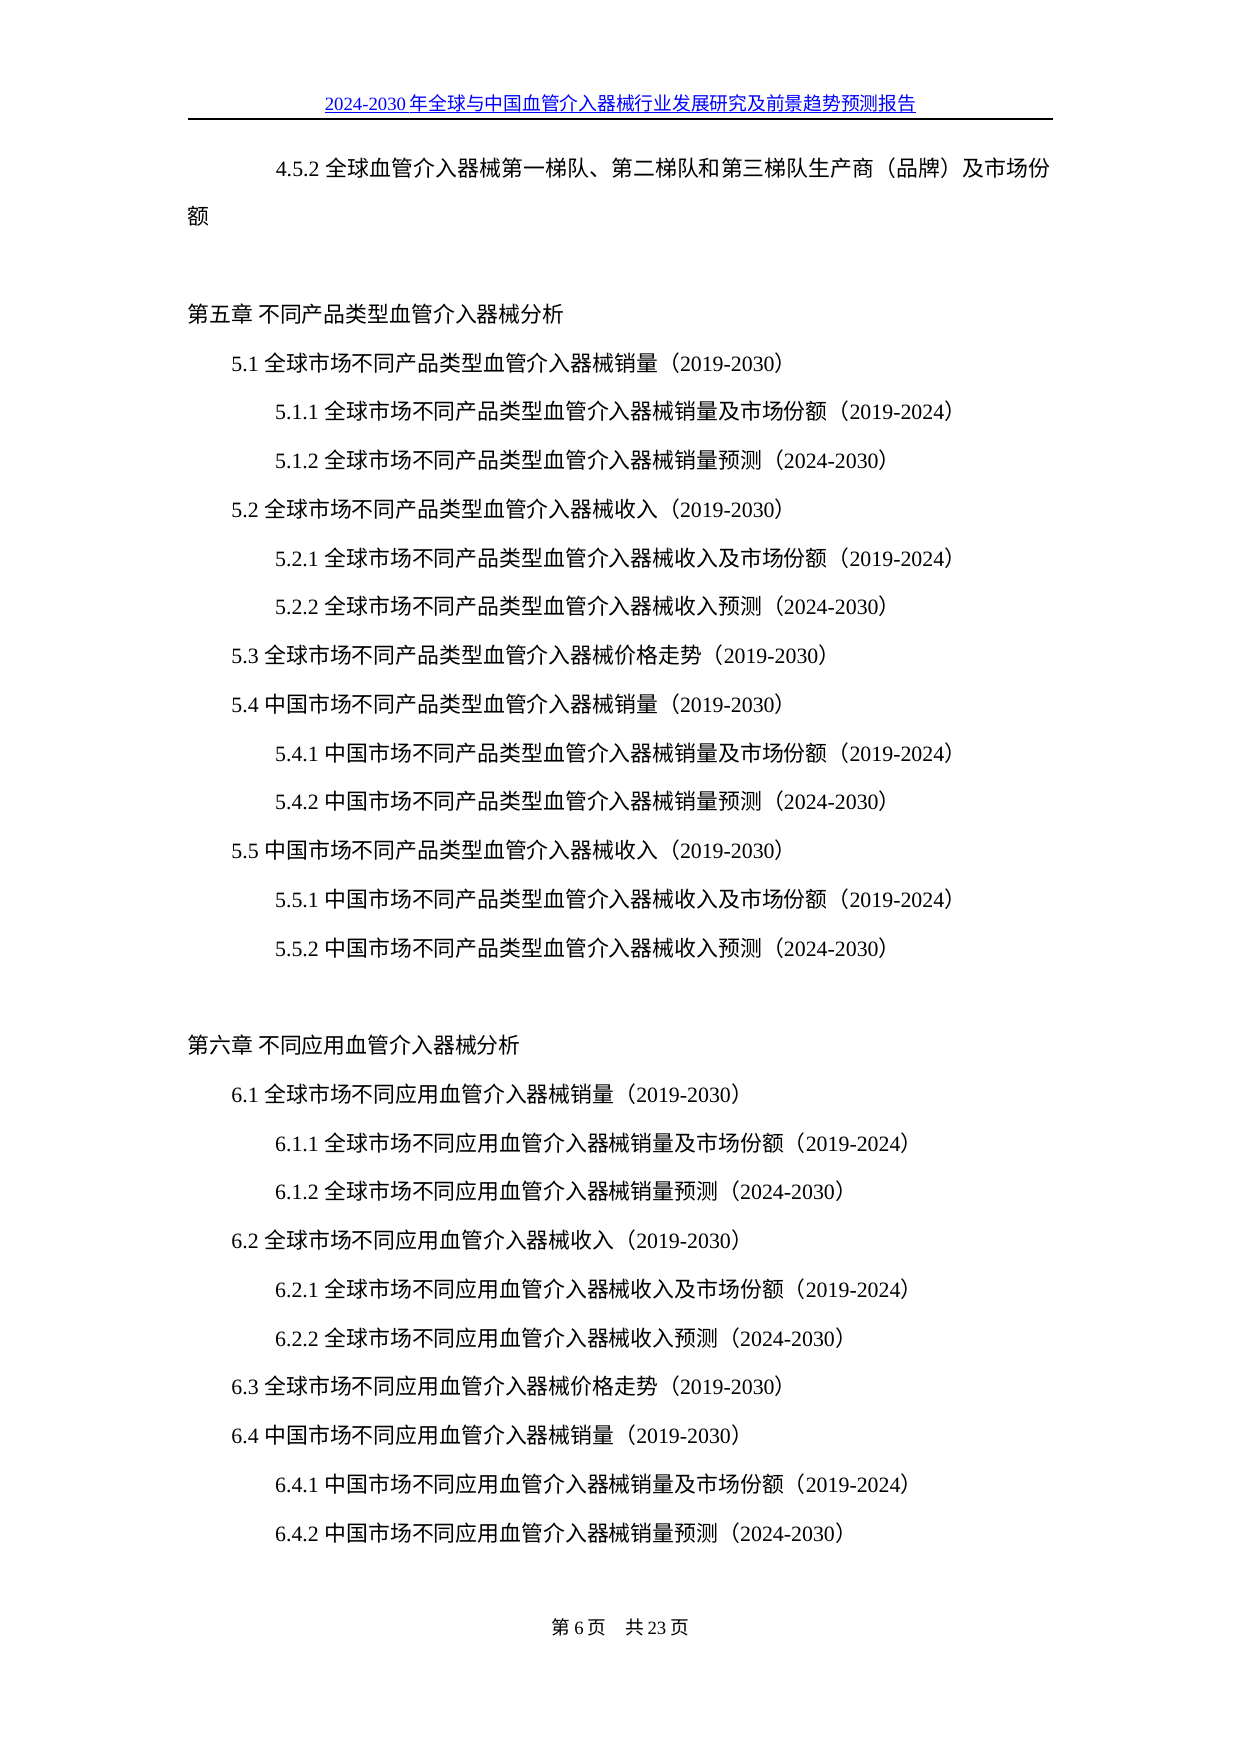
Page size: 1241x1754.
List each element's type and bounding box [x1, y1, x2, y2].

text [187, 150, 1053, 1548]
